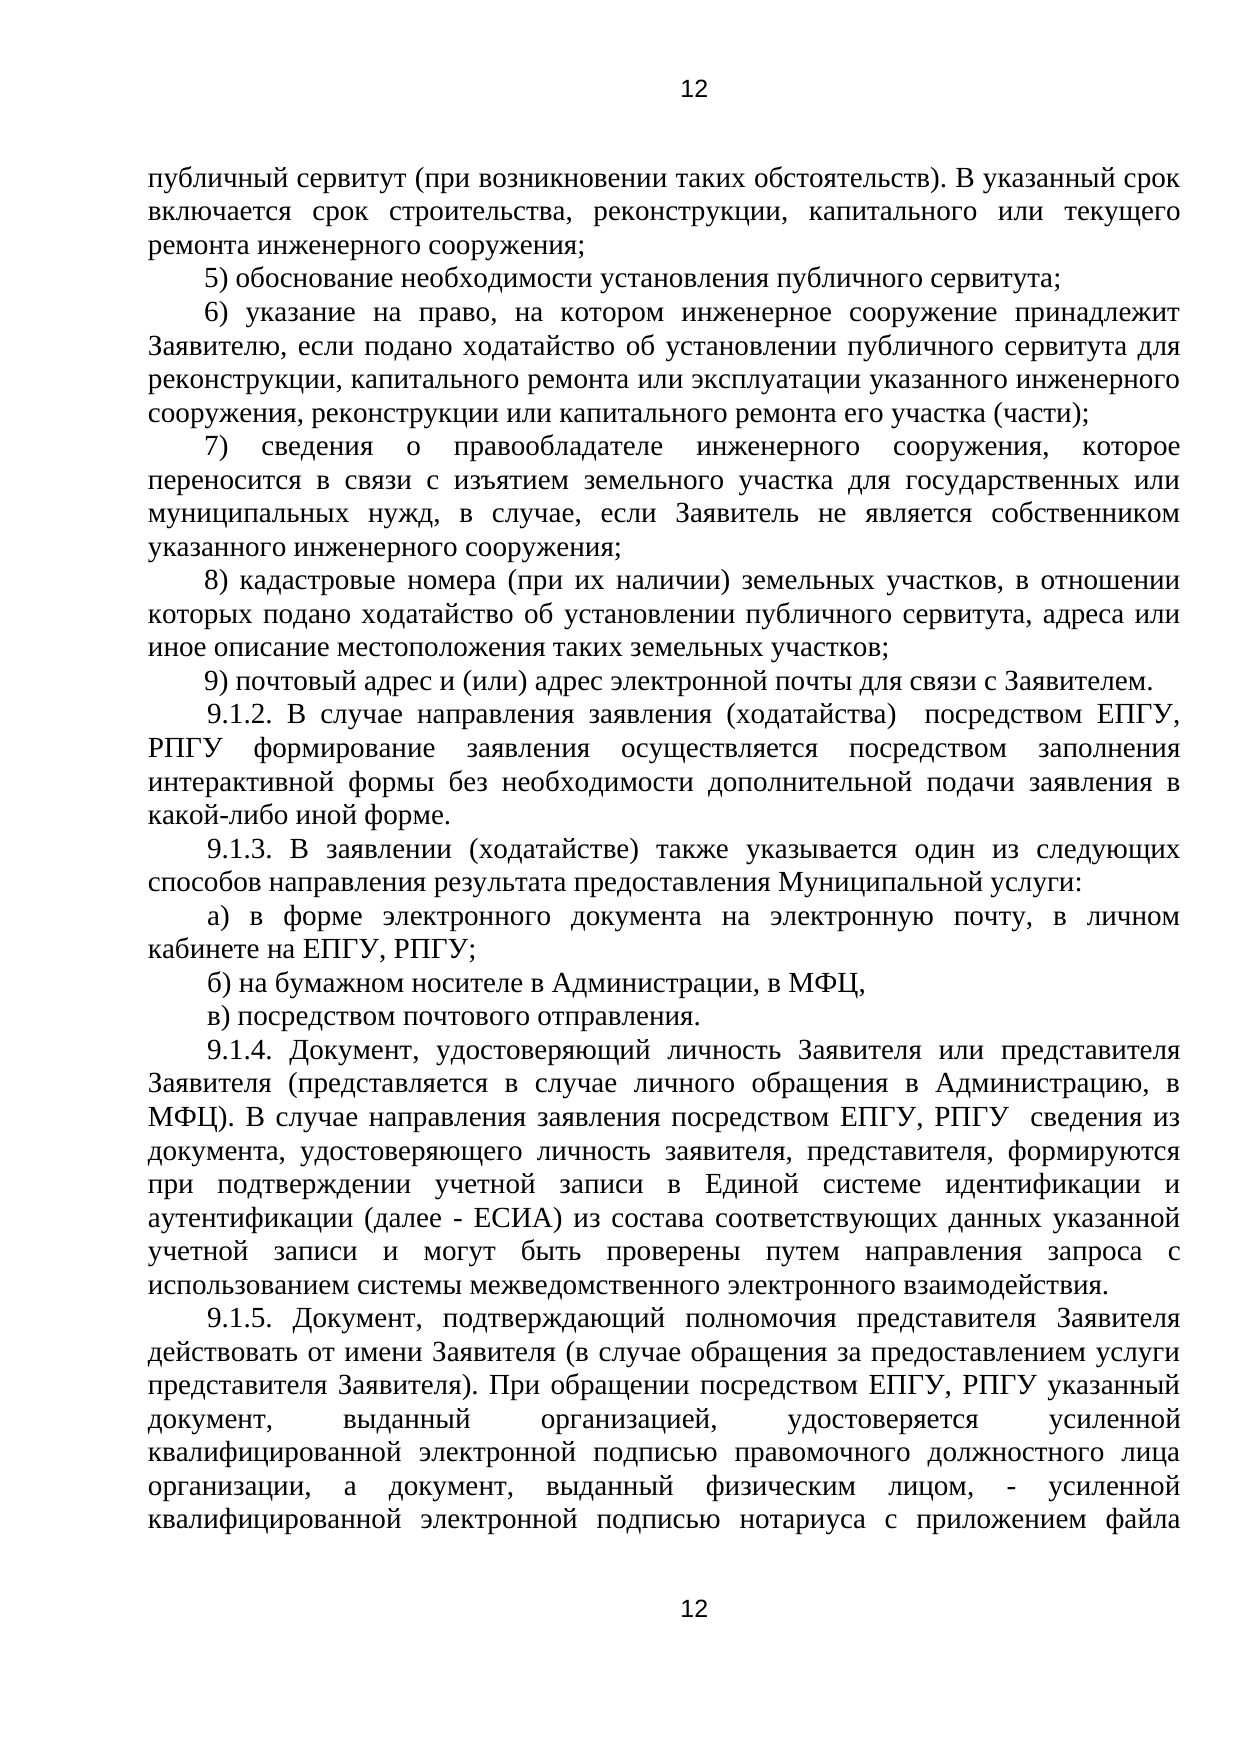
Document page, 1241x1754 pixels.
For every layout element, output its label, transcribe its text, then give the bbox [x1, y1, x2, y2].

text б) на бумажном носителе в Администрации, в МФЦ, [148, 965, 1181, 998]
text 9.1.2. В случае направления заявления (ходатайства) посредством ЕПГУ, РПГУ формирование заявления осуществляется посредством заполнения интерактивной формы без необходимости дополнительной подачи заявления в какой-либо иной форме. [148, 697, 1181, 831]
text 6) указание на право, на котором инженерное сооружение принадлежит Заявителю, если подано ходатайство об установлении публичного сервитута для реконструкции, капитального ремонта или эксплуатации указанного инженерного сооружения, реконструкции или капитального ремонта его участка (части); [148, 294, 1181, 428]
text 9.1.4. Документ, удостоверяющий личность Заявителя или представителя Заявителя (представляется в случае личного обращения в Администрацию, в МФЦ). В случае направления заявления посредством ЕПГУ, РПГУ сведения из документа, удостоверяющего личность заявителя, представителя, формируются при подтверждении учетной записи в Единой системе идентификации и аутентификации (далее - ЕСИА) из состава соответствующих данных указанной учетной записи и могут быть проверены путем направления запроса с использованием системы межведомственного электронного взаимодействия. [148, 1032, 1181, 1300]
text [148, 160, 1181, 261]
text а) в форме электронного документа на электронную почту, в личном кабинете на ЕПГУ, РПГУ; [148, 898, 1181, 965]
text 9.1.3. В заявлении (ходатайстве) также указывается один из следующих способов направления результата предоставления Муниципальной услуги: [148, 831, 1181, 898]
text 7) сведения о правообладателе инженерного сооружения, которое переносится в связи с изъятием земельного участка для государственных или муниципальных нужд, в случае, если Заявитель не является собственником указанного инженерного сооружения; [148, 428, 1181, 562]
text в) посредством почтового отправления. [148, 998, 1181, 1032]
text 5) обоснование необходимости установления публичного сервитута; [148, 261, 1181, 294]
text 8) кадастровые номера (при их наличии) земельных участков, в отношении которых подано ходатайство об установлении публичного сервитута, адреса или иное описание местоположения таких земельных участков; [148, 562, 1181, 663]
text 9) почтовый адрес и (или) адрес электронной почты для связи с Заявителем. [148, 663, 1181, 697]
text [148, 1300, 1181, 1535]
